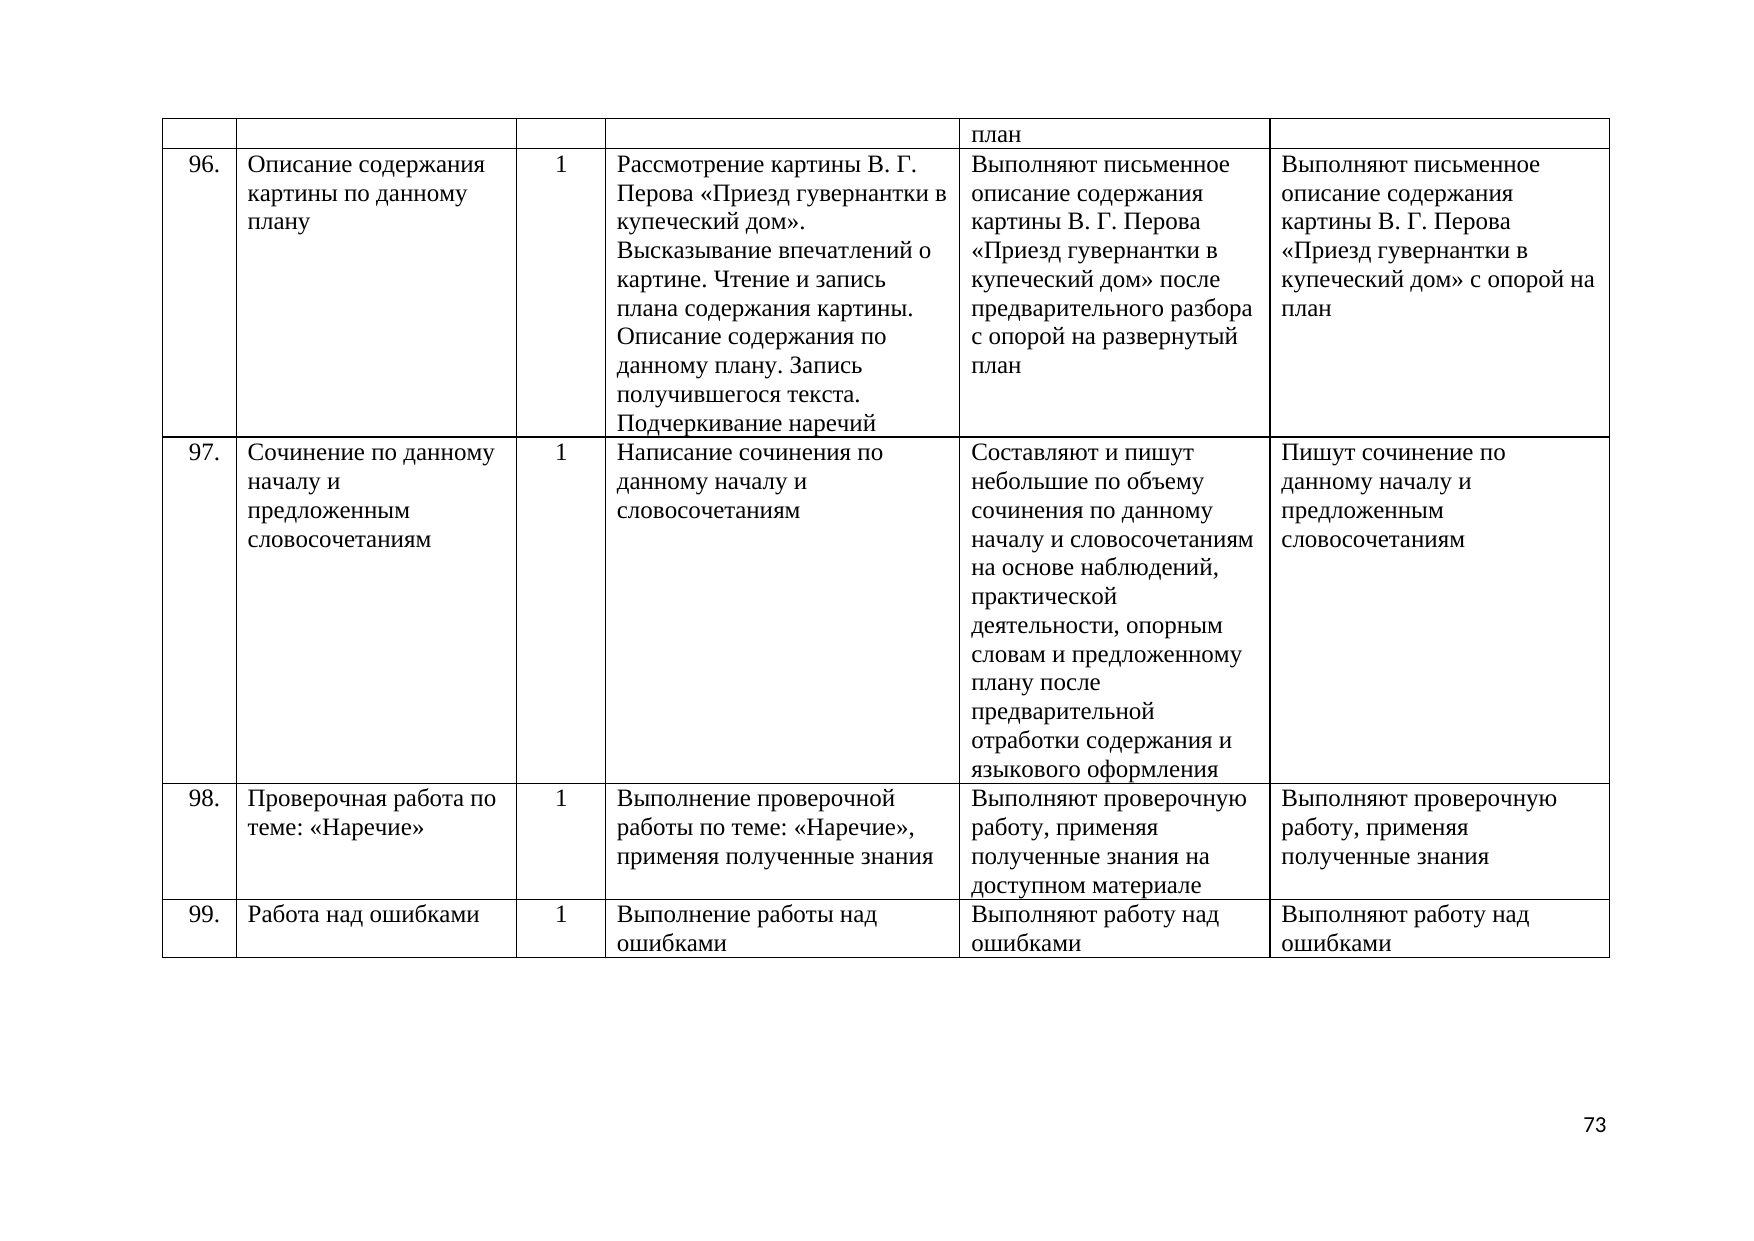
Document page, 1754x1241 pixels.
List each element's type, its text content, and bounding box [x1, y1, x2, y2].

table_cell 1 [517, 784, 605, 898]
table_cell Выполняют работу над ошибками [960, 900, 1269, 957]
table_cell 1 [517, 119, 605, 148]
table_cell [163, 149, 236, 436]
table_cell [1271, 119, 1609, 148]
table_cell Выполнение работы над ошибками [606, 900, 959, 957]
table_cell 1 [517, 900, 605, 957]
table_cell 1 [517, 149, 605, 436]
table_cell Работа над ошибками [237, 900, 516, 957]
table_cell [163, 438, 236, 782]
table_cell [163, 900, 236, 957]
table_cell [606, 119, 959, 148]
table_cell Написание сочинения по данному началу и словосочетаниям [606, 438, 959, 782]
table_cell Выполняют проверочную работу, применяя полученные знания на доступном материале [960, 784, 1269, 898]
table_cell Выполняют письменное описание содержания картины В. Г. Перова «Приезд гувернантки в купеческий дом» после предварительного разбора с опорой на развернутый план [960, 149, 1269, 436]
table_cell Составляют и пишут небольшие по объему сочинения по данному началу и словосочетаниям на основе наблюдений, практической деятельности, опорным словам и предложенному плану после предварительной отработки содержания и языкового оформления [960, 438, 1269, 782]
table_cell 1 [517, 438, 605, 782]
table_cell Выполняют работу над ошибками [1271, 900, 1609, 957]
table_cell Выполнение проверочной работы по теме: «Наречие», применяя полученные знания [606, 784, 959, 898]
table_cell Сочинение по данному началу и предложенным словосочетаниям [237, 438, 516, 782]
table_cell Пишут сочинение по данному началу и предложенным словосочетаниям [1271, 438, 1609, 782]
table_cell Выполняют письменное описание содержания картины В. Г. Перова «Приезд гувернантки в купеческий дом» с опорой на план [1271, 149, 1609, 436]
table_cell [237, 119, 516, 148]
table_cell [163, 784, 236, 898]
table_cell [163, 119, 236, 148]
table_cell Описание содержания картины по данному плану [237, 149, 516, 436]
table_cell Проверочная работа по теме: «Наречие» [237, 784, 516, 898]
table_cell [960, 119, 1269, 148]
table_cell Рассмотрение картины В. Г. Перова «Приезд гувернантки в купеческий дом». Высказывание впечатлений о картине. Чтение и запись плана содержания картины. Описание содержания по данному плану. Запись получившегося текста. Подчеркивание наречий [606, 149, 959, 436]
table_cell Выполняют проверочную работу, применяя полученные знания [1271, 784, 1609, 898]
